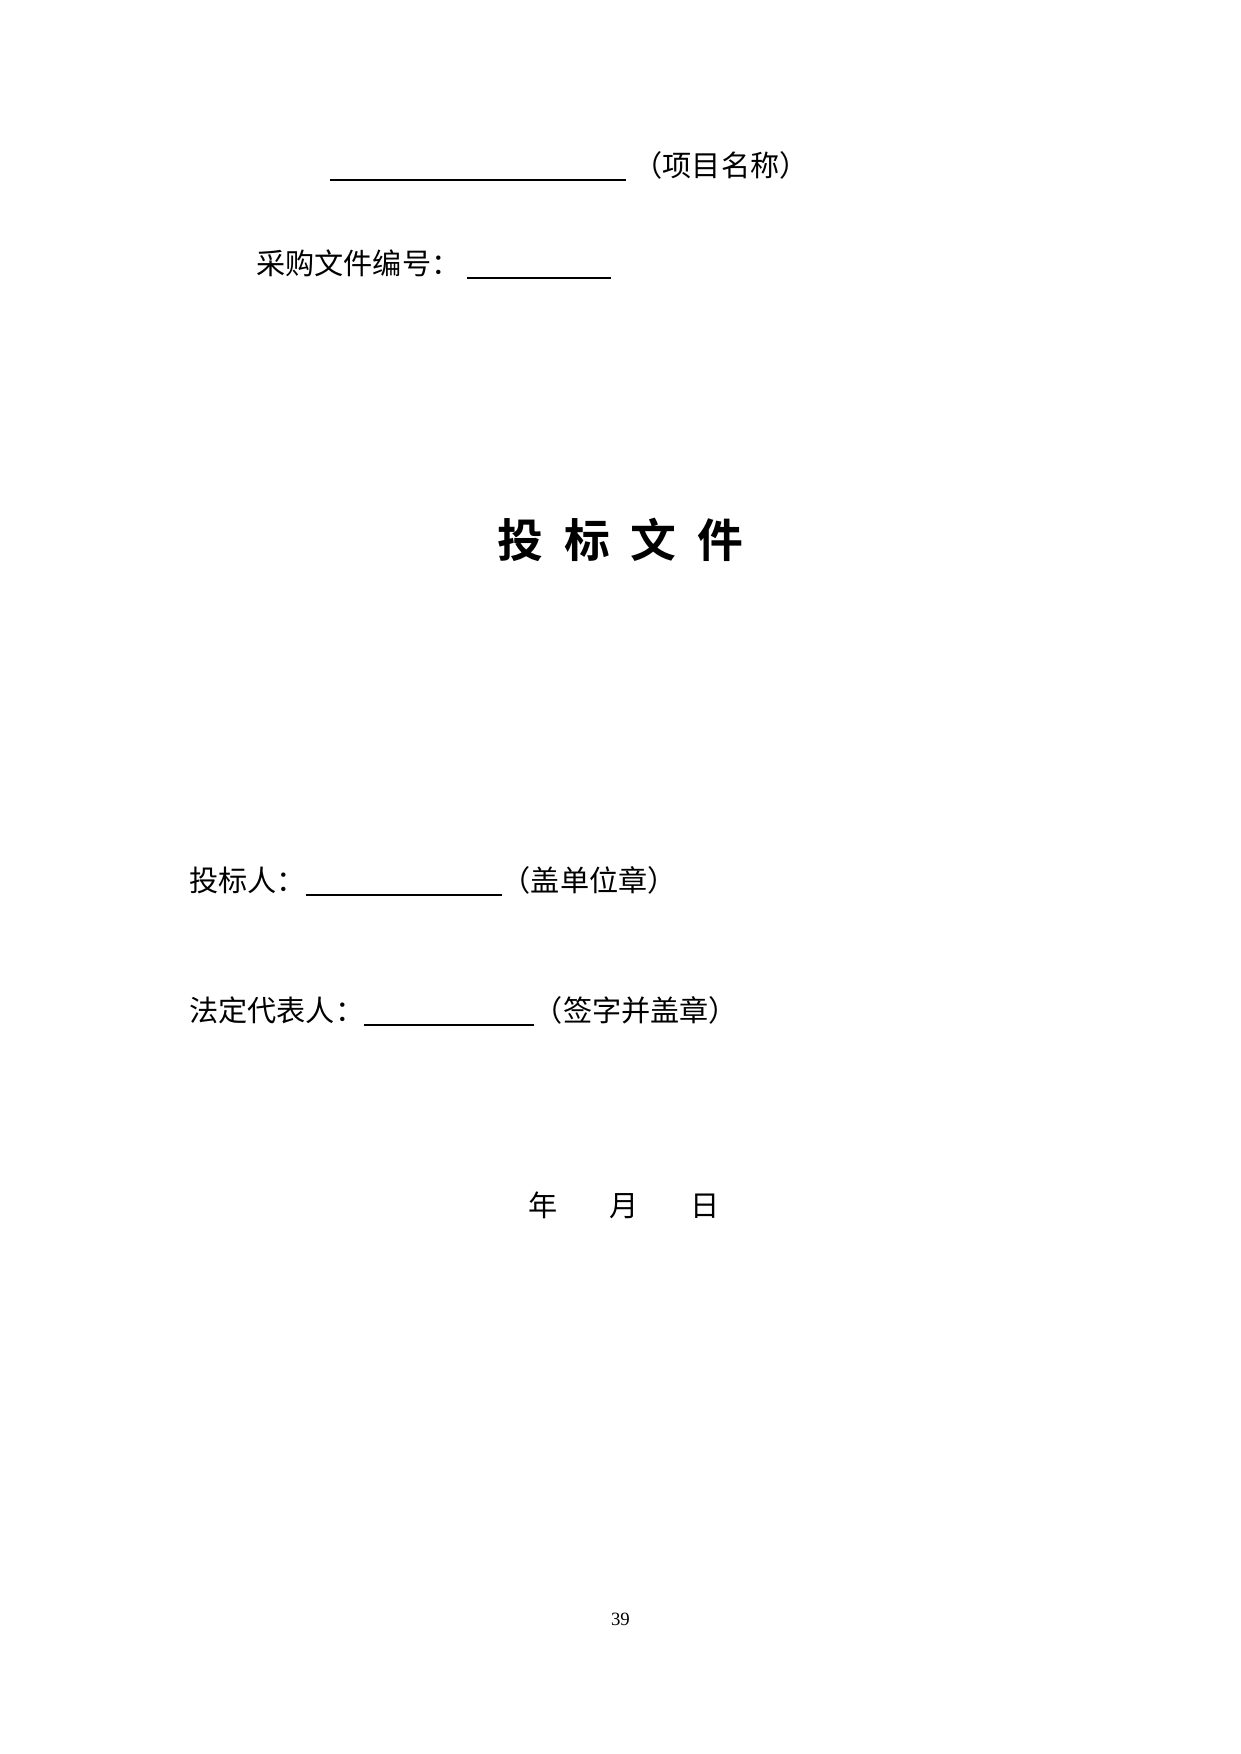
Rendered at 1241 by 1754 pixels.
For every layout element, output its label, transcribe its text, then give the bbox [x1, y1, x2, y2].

text 投标人： （盖单位章） [189, 847, 1051, 912]
text 采购文件编号： [189, 229, 1051, 294]
text 法定代表人： （签字并盖章） [189, 977, 1051, 1042]
text 投 标 文 件 [189, 489, 1051, 587]
text （项目名称） [189, 132, 949, 197]
text 年 月 日 [189, 1172, 1051, 1237]
